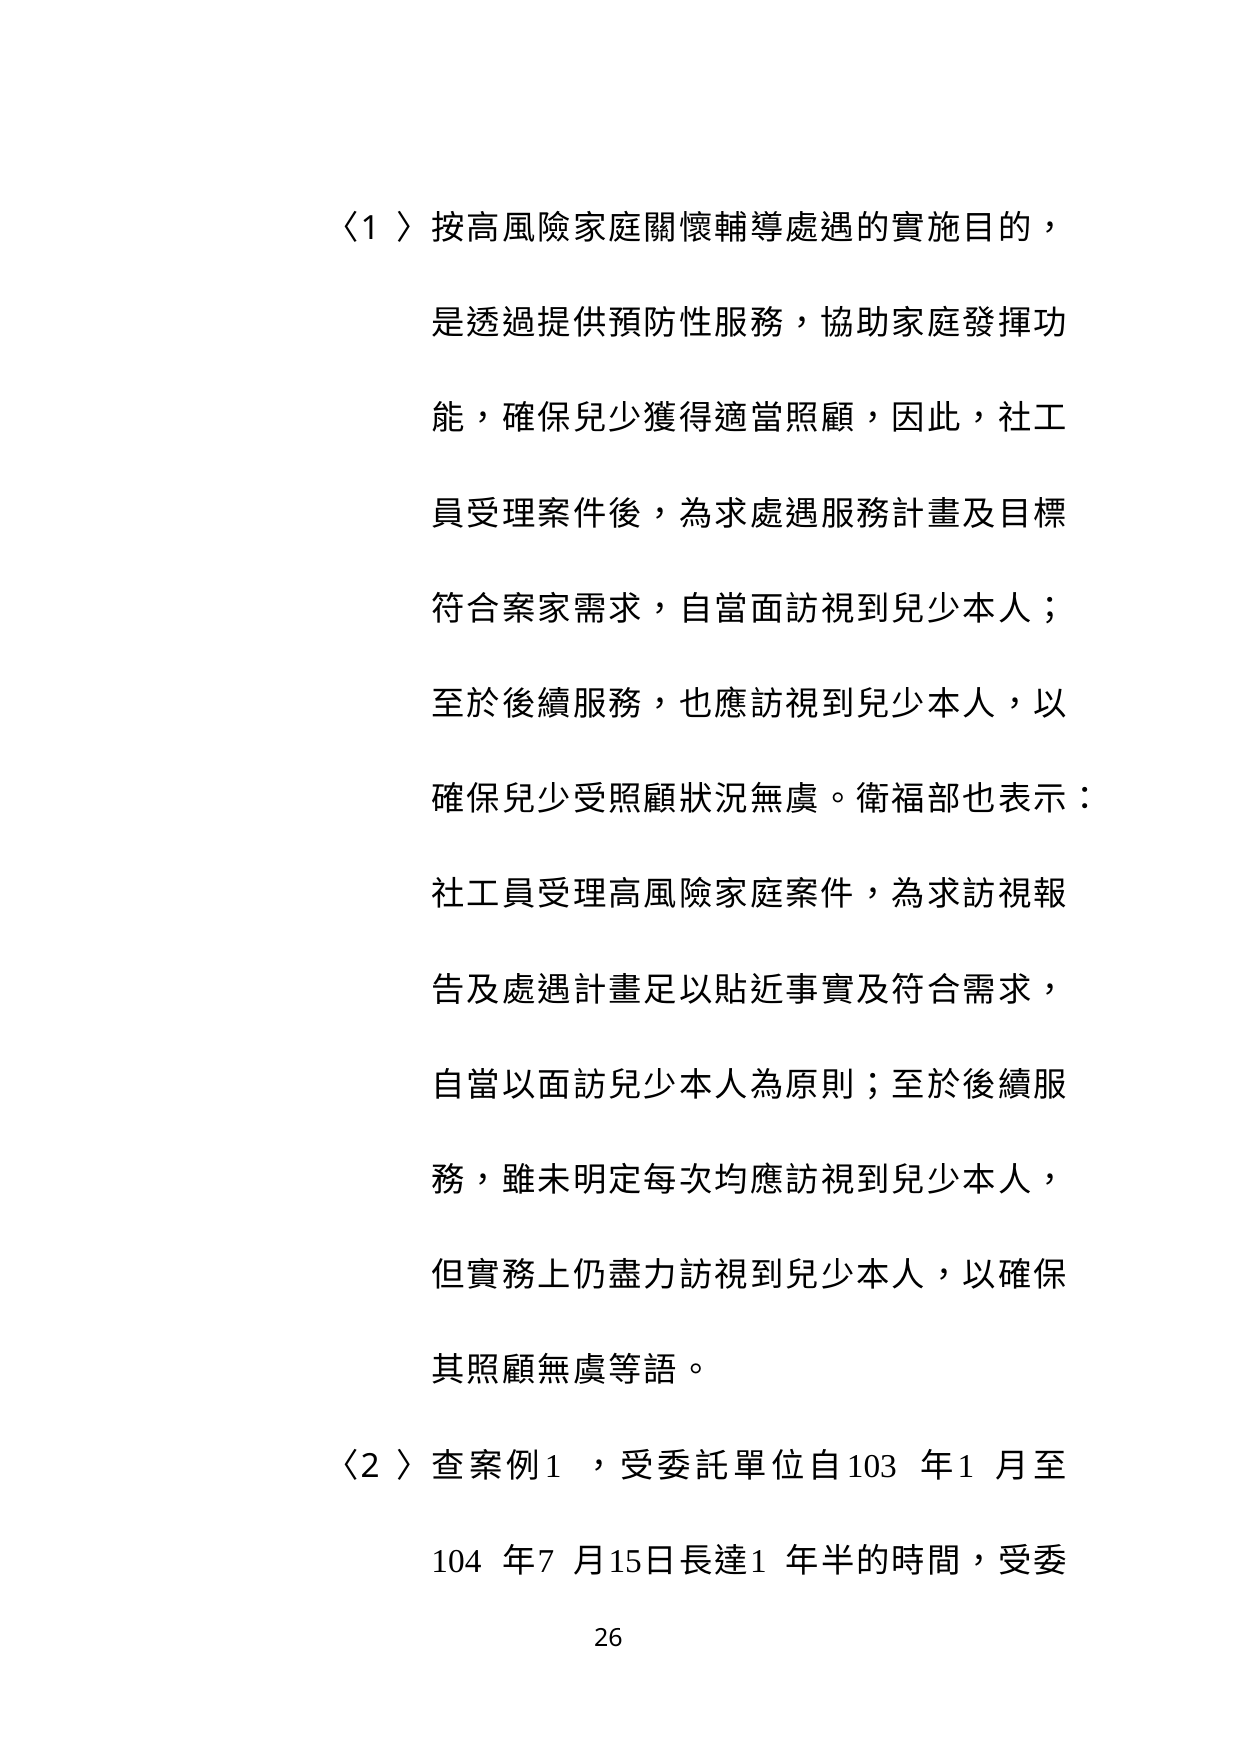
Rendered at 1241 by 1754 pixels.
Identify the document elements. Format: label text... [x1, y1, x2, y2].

subtitle 按高風險家庭關懷輔導處遇的實施目的，是透過提供預防性服務，協助家庭發揮功能，確保兒少獲得適當照顧，因此，社工員受理案件後，為求處遇服務計畫及目標符合案家需求，自當面訪視到兒少本人；至於後續服務，也應訪視到兒少本人，以確保兒少受照顧狀況無虞。衛福部也表示：社工員受理高風險家庭案件，為求訪視報告及處遇計畫足以貼近事實及符合需求，自當以面訪兒少本人為原則；至於後續服務，雖未明定每次均應訪視到兒少本人，但實務上仍盡力訪視到兒少本人，以確保其照顧無虞等語。 [307, 177, 1069, 1415]
